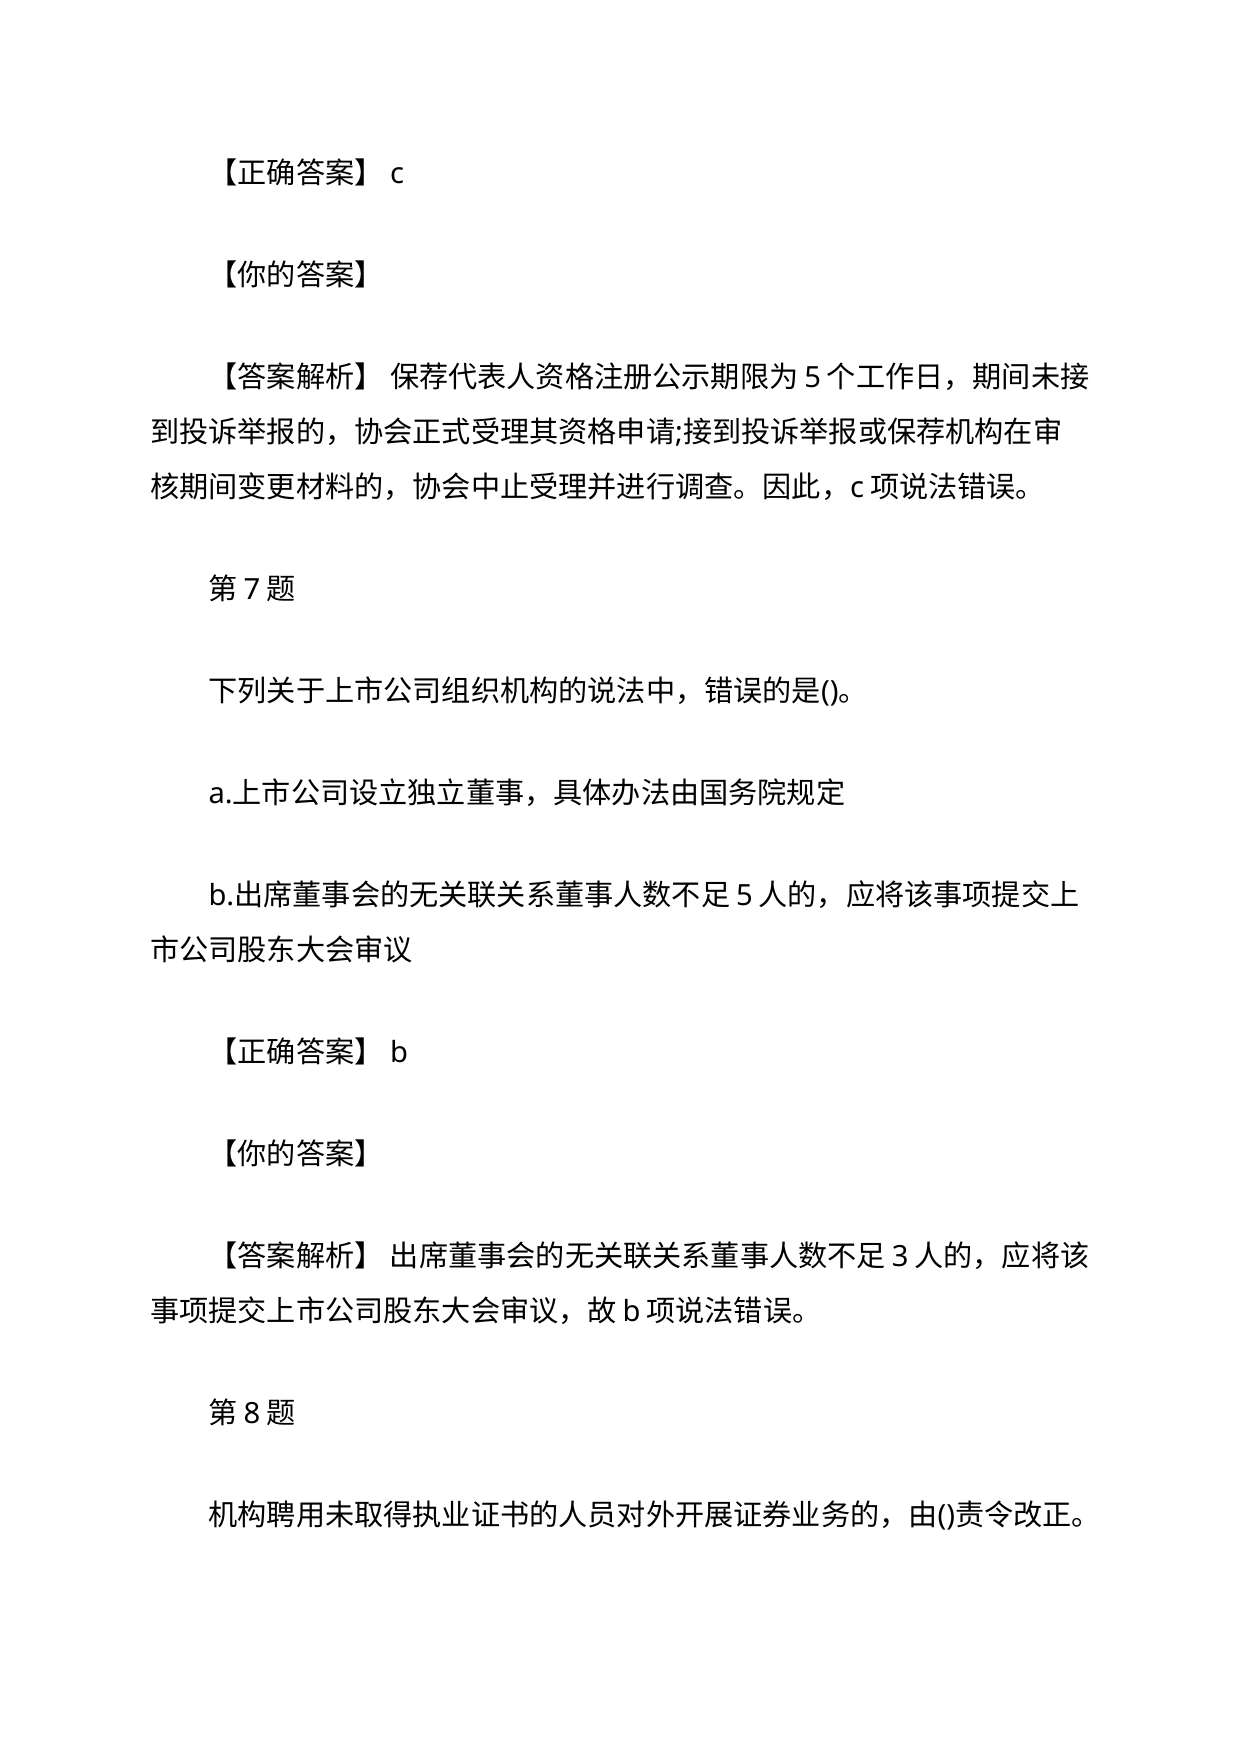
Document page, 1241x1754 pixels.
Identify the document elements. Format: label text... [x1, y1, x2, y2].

text a.上市公司设立独立董事，具体办法由国务院规定 [150, 770, 1090, 812]
text 【正确答案】 b [150, 1028, 1090, 1071]
text 第7题 [150, 566, 1090, 608]
text 机构聘用未取得执业证书的人员对外开展证券业务的，由()责令改正。 [150, 1491, 1090, 1533]
text b.出席董事会的无关联关系董事人数不足5人的，应将该事项提交上市公司股东大会审议 [150, 872, 1090, 969]
text 【你的答案】 [150, 1130, 1090, 1173]
text 【答案解析】 出席董事会的无关联关系董事人数不足3人的，应将该事项提交上市公司股东大会审议，故b项说法错误。 [150, 1232, 1090, 1329]
text 【答案解析】 保荐代表人资格注册公示期限为5个工作日，期间未接到投诉举报的，协会正式受理其资格申请;接到投诉举报或保荐机构在审核期间变更材料的，协会中止受理并进行调查。因此，c项说法错误。 [150, 354, 1090, 506]
text 第8题 [150, 1389, 1090, 1432]
text 下列关于上市公司组织机构的说法中，错误的是()。 [150, 668, 1090, 710]
text 【你的答案】 [150, 252, 1090, 294]
text 【正确答案】 c [150, 150, 1090, 192]
